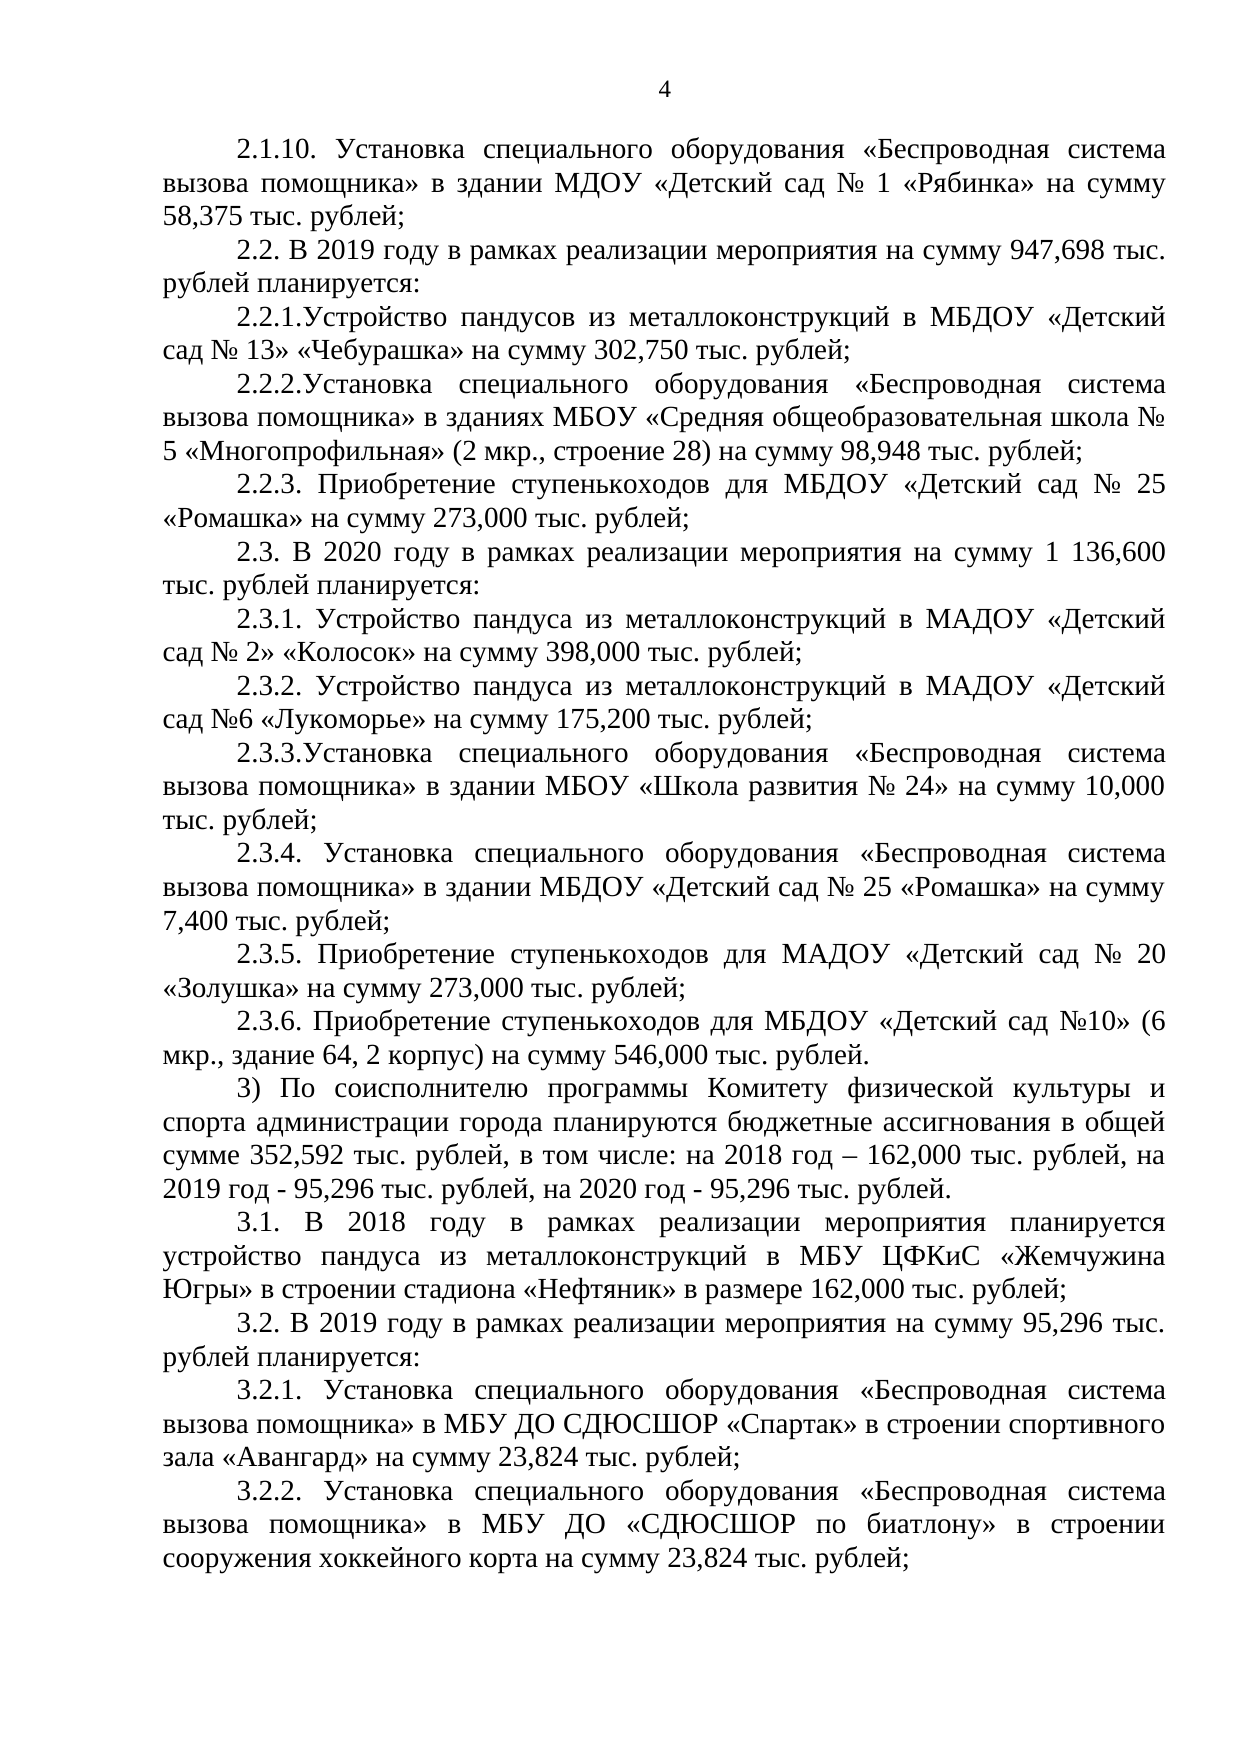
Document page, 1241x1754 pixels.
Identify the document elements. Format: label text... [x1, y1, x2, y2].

text 2.3.3.Установка специального оборудования «Беспроводная система вызова помощника» в здании МБОУ «Школа развития № 24» на сумму 10,000 тыс. рублей; [162, 735, 1167, 836]
text 2.2.2.Установка специального оборудования «Беспроводная система вызова помощника» в зданиях МБОУ «Средняя общеобразовательная школа № 5 «Многопрофильная» (2 мкр., строение 28) на сумму 98,948 тыс. рублей; [162, 366, 1167, 467]
text 2.1.10. Установка специального оборудования «Беспроводная система вызова помощника» в здании МДОУ «Детский сад № 1 «Рябинка» на сумму 58,375 тыс. рублей; [162, 131, 1167, 232]
text 2.3.4. Установка специального оборудования «Беспроводная система вызова помощника» в здании МБДОУ «Детский сад № 25 «Ромашка» на сумму 7,400 тыс. рублей; [162, 836, 1167, 936]
text 3.1. В 2018 году в рамках реализации мероприятия планируется устройство пандуса из металлоконструкций в МБУ ЦФКиС «Жемчужина Югры» в строении стадиона «Нефтяник» в размере 162,000 тыс. рублей; [162, 1204, 1167, 1305]
text 3) По соисполнителю программы Комитету физической культуры и спорта администрации города планируются бюджетные ассигнования в общей сумме 352,592 тыс. рублей, в том числе: на 2018 год – 162,000 тыс. рублей, на 2019 год - 95,296 тыс. рублей, на 2020 год - 95,296 тыс. рублей. [162, 1070, 1167, 1204]
text 2.2.3. Приобретение ступенькоходов для МБДОУ «Детский сад № 25 «Ромашка» на сумму 273,000 тыс. рублей; [162, 467, 1167, 534]
text 2.3.6. Приобретение ступенькоходов для МБДОУ «Детский сад №10» (6 мкр., здание 64, 2 корпус) на сумму 546,000 тыс. рублей. [162, 1003, 1167, 1070]
text 2.3.5. Приобретение ступенькоходов для МАДОУ «Детский сад № 20 «Золушка» на сумму 273,000 тыс. рублей; [162, 936, 1167, 1003]
text 3.2.1. Установка специального оборудования «Беспроводная система вызова помощника» в МБУ ДО СДЮСШОР «Спартак» в строении спортивного зала «Авангард» на сумму 23,824 тыс. рублей; [162, 1372, 1167, 1473]
text 3.2.2. Установка специального оборудования «Беспроводная система вызова помощника» в МБУ ДО «СДЮСШОР по биатлону» в строении сооружения хоккейного корта на сумму 23,824 тыс. рублей; [162, 1473, 1167, 1573]
text 3.2. В 2019 году в рамках реализации мероприятия на сумму 95,296 тыс. рублей планируется: [162, 1305, 1167, 1372]
text 2.3.2. Устройство пандуса из металлоконструкций в МАДОУ «Детский сад №6 «Лукоморье» на сумму 175,200 тыс. рублей; [162, 668, 1167, 735]
text 2.2. В 2019 году в рамках реализации мероприятия на сумму 947,698 тыс. рублей планируется: [162, 232, 1167, 299]
text 2.3. В 2020 году в рамках реализации мероприятия на сумму 1 136,600 тыс. рублей планируется: [162, 534, 1167, 601]
text 2.3.1. Устройство пандуса из металлоконструкций в МАДОУ «Детский сад № 2» «Колосок» на сумму 398,000 тыс. рублей; [162, 601, 1167, 668]
text 2.2.1.Устройство пандусов из металлоконструкций в МБДОУ «Детский сад № 13» «Чебурашка» на сумму 302,750 тыс. рублей; [162, 299, 1167, 366]
